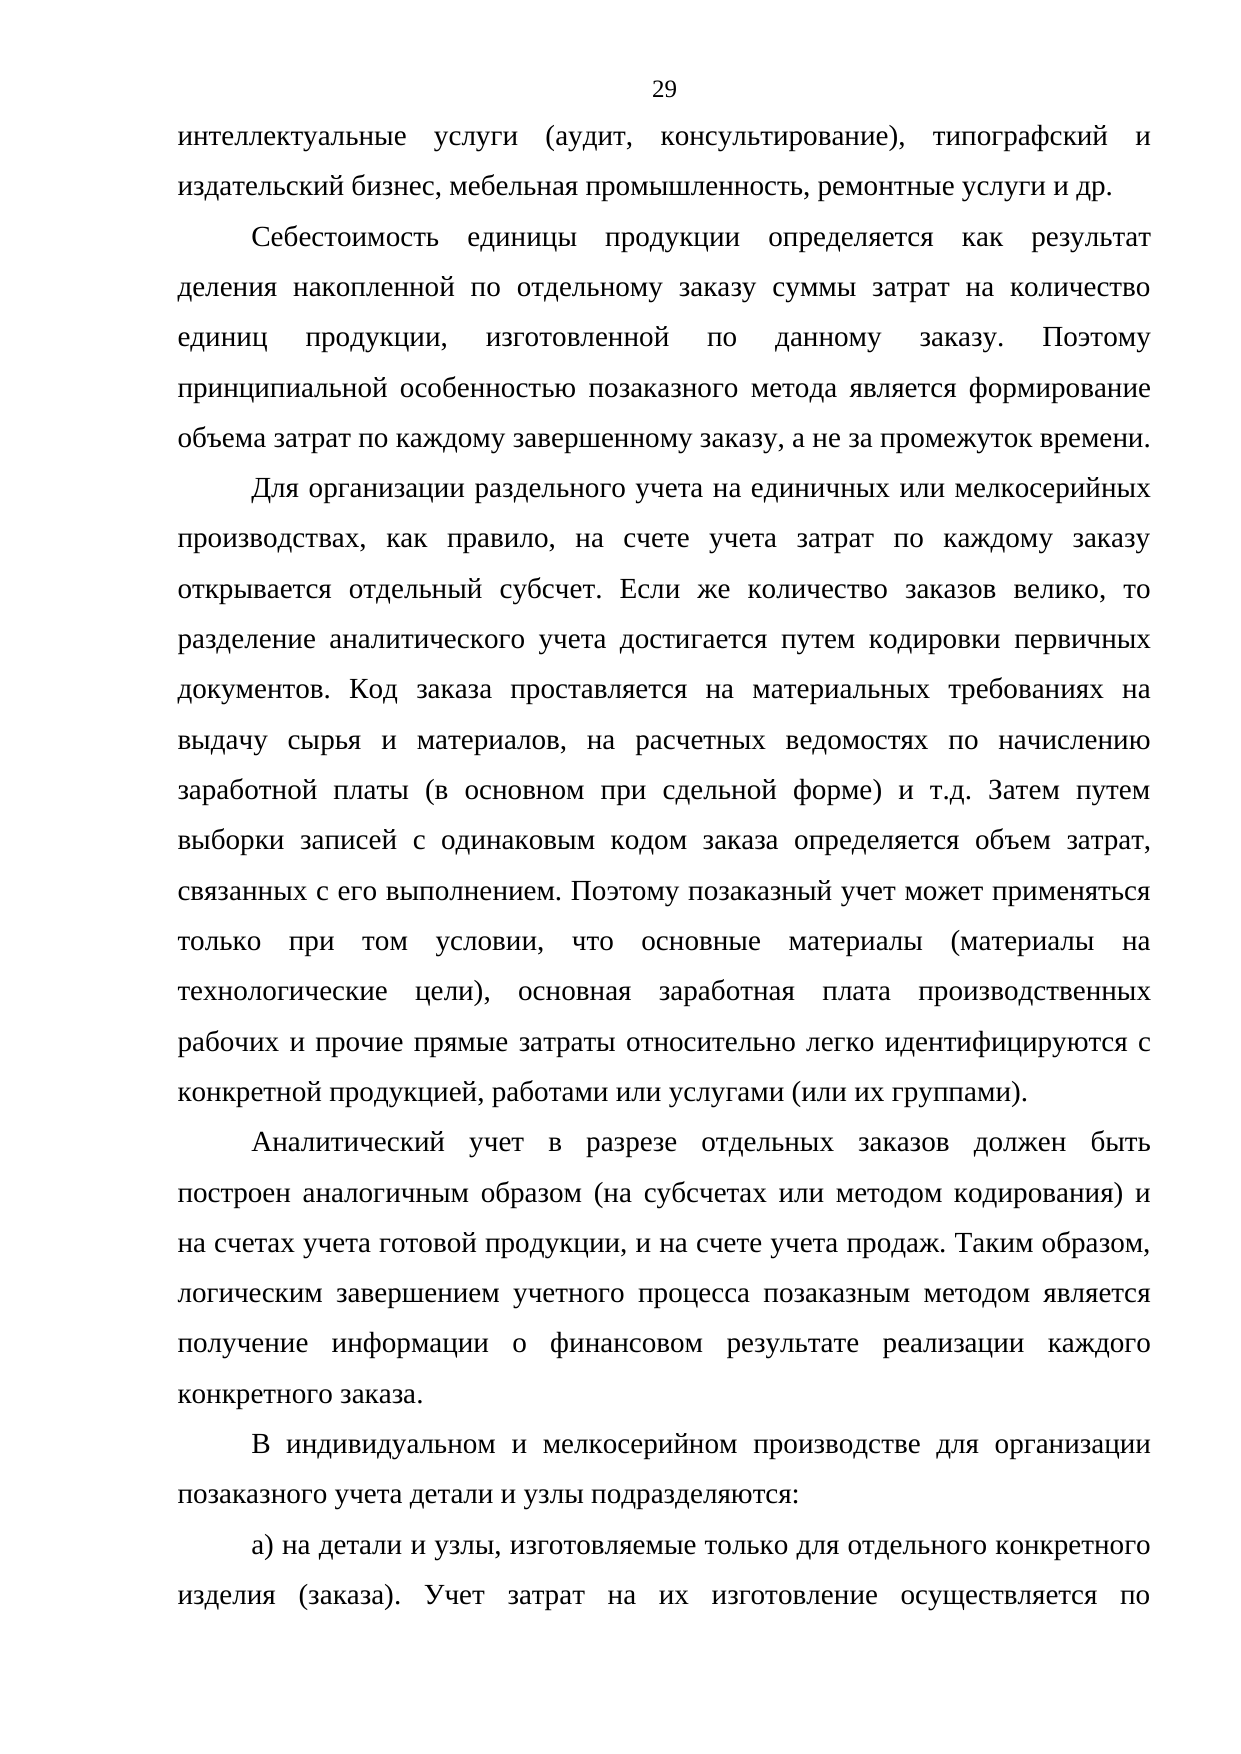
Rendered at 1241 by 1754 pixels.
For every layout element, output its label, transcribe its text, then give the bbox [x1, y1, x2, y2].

text Аналитический учет в разрезе отдельных заказов должен быть построен аналогичным образом (на субсчетах или методом кодирования) и на счетах учета готовой продукции, и на счете учета продаж. Таким образом, логическим завершением учетного процесса позаказным методом является получение информации о финансовом результате реализации каждого конкретного заказа. [177, 1124, 1152, 1409]
text Для организации раздельного учета на единичных или мелкосерийных производствах, как правило, на счете учета затрат по каждому заказу открывается отдельный субсчет. Если же количество заказов велико, то разделение аналитического учета достигается путем кодировки первичных документов. Код заказа проставляется на материальных требованиях на выдачу сырья и материалов, на расчетных ведомостях по начислению заработной платы (в основном при сдельной форме) и т.д. Затем путем выборки записей с одинаковым кодом заказа определяется объем затрат, связанных с его выполнением. Поэтому позаказный учет может применяться только при том условии, что основные материалы (материалы на технологические цели), основная заработная плата производственных рабочих и прочие прямые затраты относительно легко идентифицируются с конкретной продукцией, работами или услугами (или их группами). [177, 470, 1152, 1108]
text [177, 1527, 1152, 1611]
text В индивидуальном и мелкосерийном производстве для организации позаказного учета детали и узлы подразделяются: [177, 1426, 1152, 1510]
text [177, 118, 1152, 202]
text Себестоимость единицы продукции определяется как результат деления накопленной по отдельному заказу суммы затрат на количество единиц продукции, изготовленной по данному заказу. Поэтому принципиальной особенностью позаказного метода является формирование объема затрат по каждому завершенному заказу, а не за промежуток времени. [177, 219, 1152, 453]
